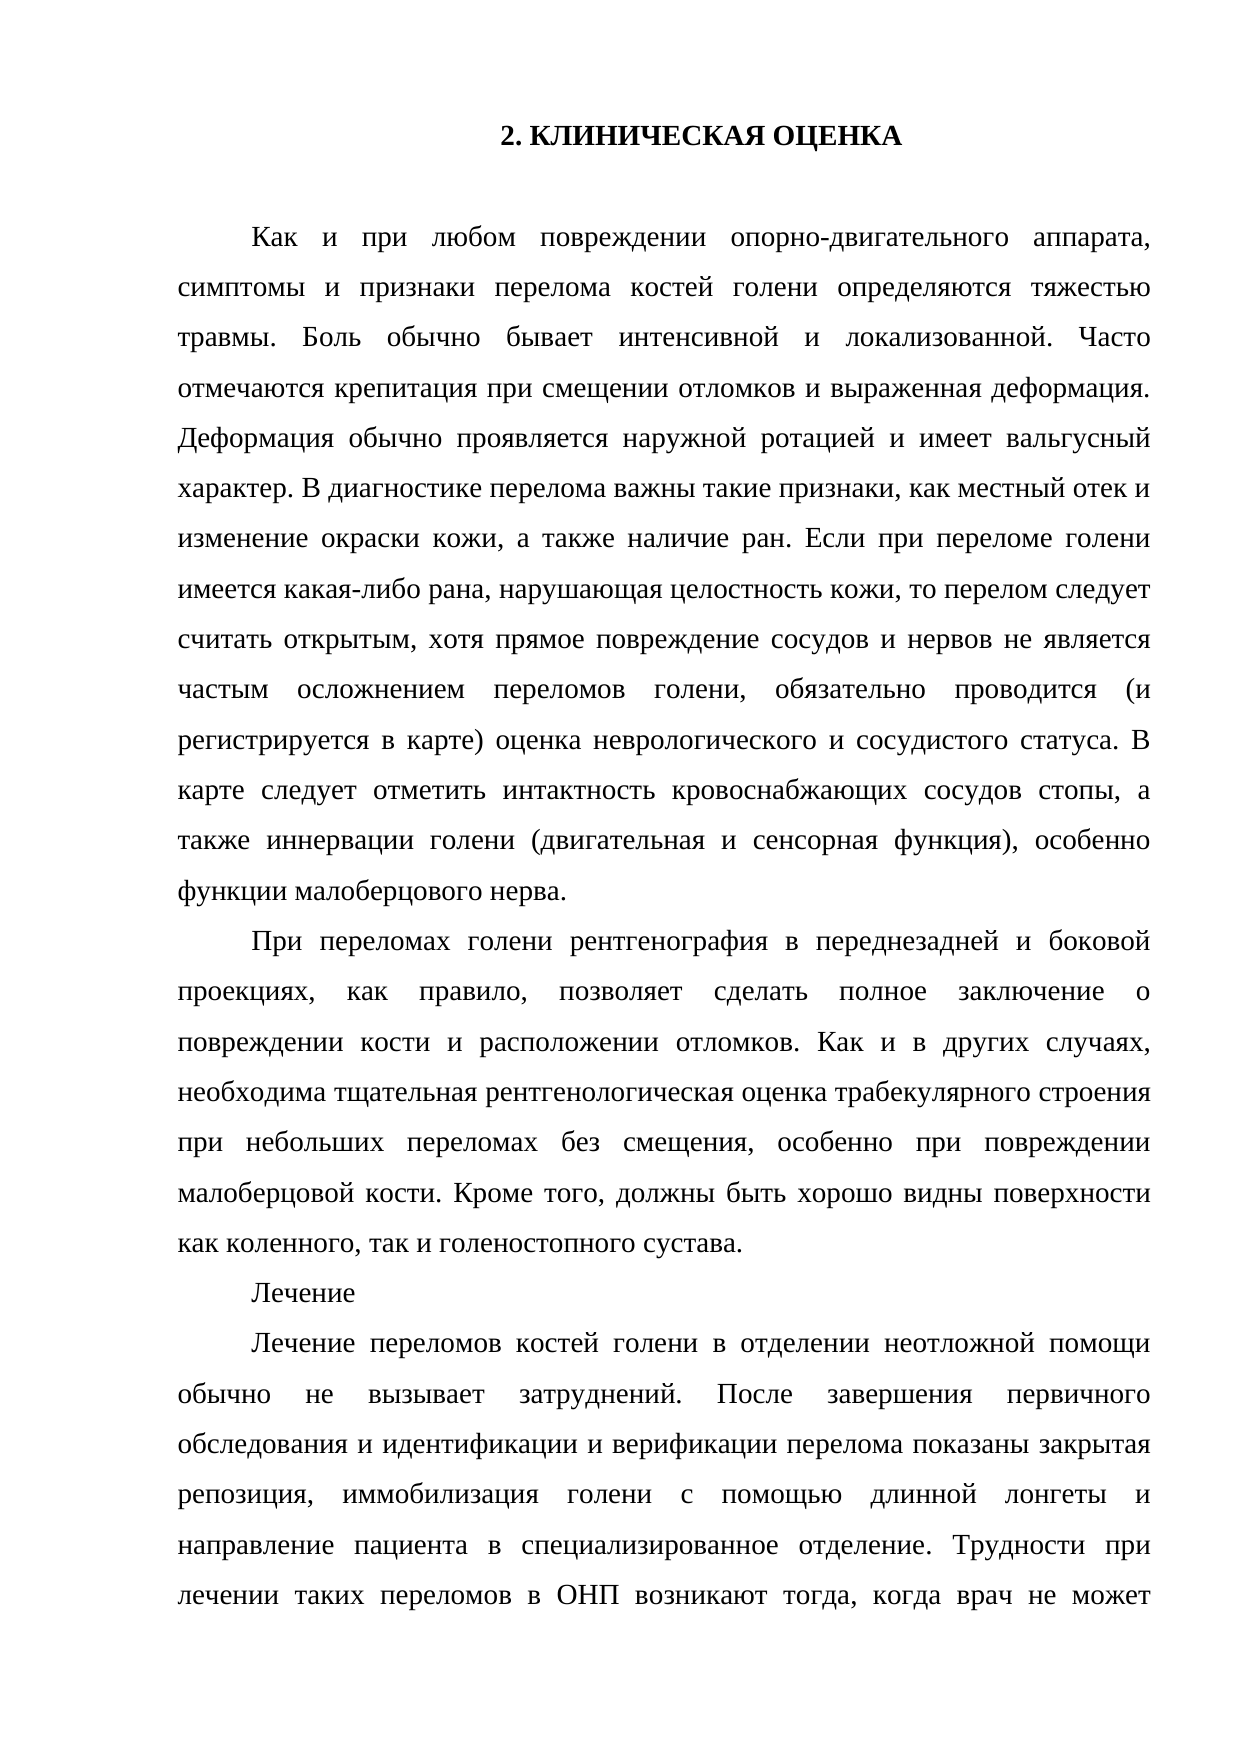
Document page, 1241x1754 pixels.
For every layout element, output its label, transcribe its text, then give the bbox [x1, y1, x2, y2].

text При переломах голени рентгенография в переднезадней и боковой проекциях, как правило, позволяет сделать полное заключение о повреждении кости и расположении отломков. Как и в других случаях, необходима тщательная рентгенологическая оценка трабекулярного строения при небольших переломах без смещения, особенно при повреждении малоберцовой кости. Кроме того, должны быть хорошо видны поверхности как коленного, так и голеностопного сустава. [177, 923, 1152, 1258]
text Как и при любом повреждении опорно-двигательного аппарата, симптомы и признаки перелома костей голени определяются тяжестью травмы. Боль обычно бывает интенсивной и локализованной. Часто отмечаются крепитация при смещении отломков и выраженная деформация. Деформация обычно проявляется наружной ротацией и имеет вальгусный характер. В диагностике перелома важны такие признаки, как местный отек и изменение окраски кожи, а также наличие ран. Если при переломе голени имеется какая-либо рана, нарушающая целостность кожи, то перелом следует считать открытым, хотя прямое повреждение сосудов и нервов не является частым осложнением переломов голени, обязательно проводится (и регистрируется в карте) оценка неврологического и сосудистого статуса. В карте следует отметить интактность кровоснабжающих сосудов стопы, а также иннервации голени (двигательная и сенсорная функция), особенно функции малоберцового нерва. [177, 219, 1152, 906]
text 2. КЛИНИЧЕСКАЯ ОЦЕНКА [177, 118, 1152, 152]
text Лечение [177, 1275, 1152, 1309]
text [177, 1326, 1152, 1611]
